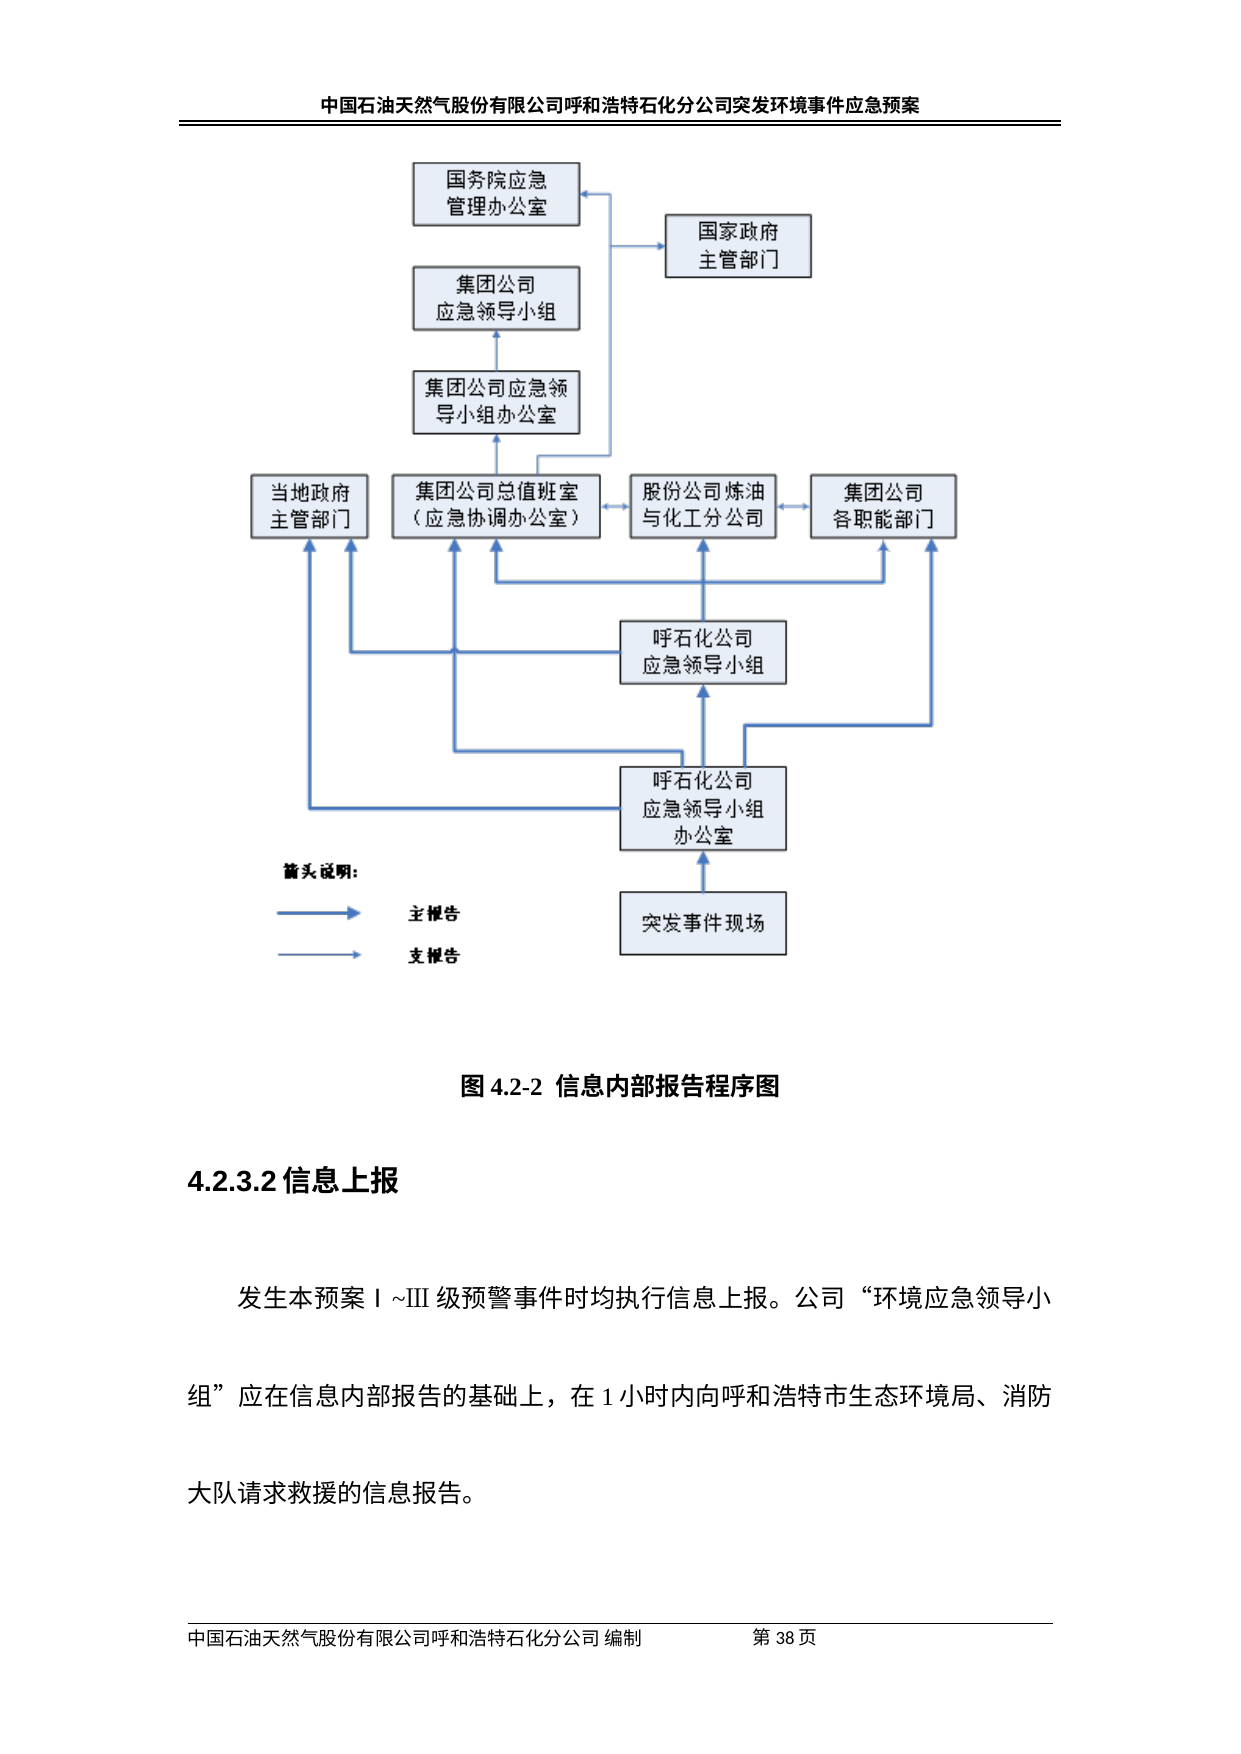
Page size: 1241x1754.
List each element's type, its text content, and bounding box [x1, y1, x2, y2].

text 发生本预案Ⅰ~Ⅲ级预警事件时均执行信息上报。公司“环境应急领导小组”应在信息内部报告的基础上，在1小时内向呼和浩特市生态环境局、消防大队请求救援的信息报告。 [187, 1264, 1053, 1524]
text 图4.2-2 信息内部报告程序图 [187, 1052, 1053, 1117]
subtitle 4.2.3.2信息上报 [187, 1146, 1053, 1211]
picture [246, 162, 978, 987]
